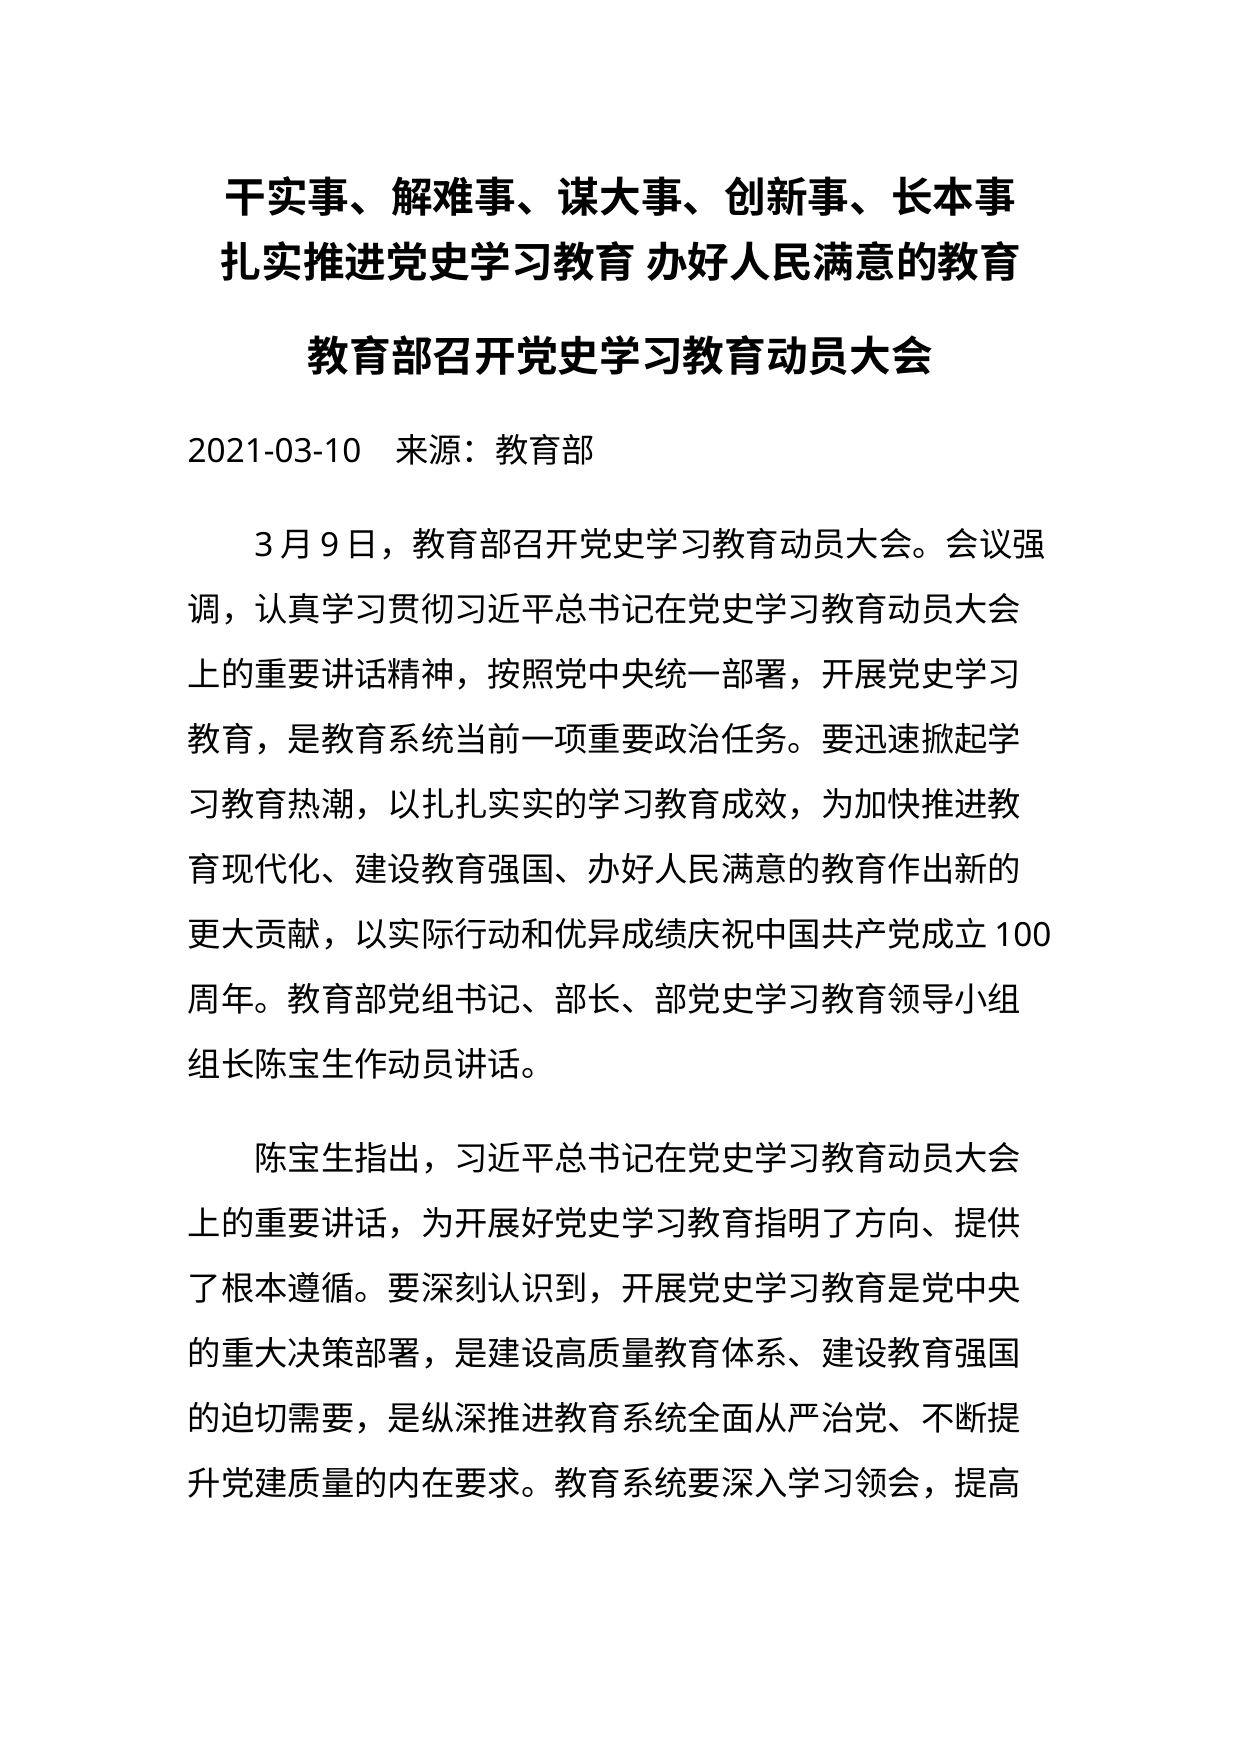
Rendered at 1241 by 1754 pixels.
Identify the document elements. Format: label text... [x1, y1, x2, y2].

text 2021-03-10 来源：教育部 [187, 415, 1053, 480]
text 3月9日，教育部召开党史学习教育动员大会。会议强调，认真学习贯彻习近平总书记在党史学习教育动员大会上的重要讲话精神，按照党中央统一部署，开展党史学习教育，是教育系统当前一项重要政治任务。要迅速掀起学习教育热潮，以扎扎实实的学习教育成效，为加快推进教育现代化、建设教育强国、办好人民满意的教育作出新的更大贡献，以实际行动和优异成绩庆祝中国共产党成立100周年。教育部党组书记、部长、部党史学习教育领导小组组长陈宝生作动员讲话。 [187, 509, 1053, 1094]
subtitle 教育部召开党史学习教育动员大会 [187, 321, 1053, 386]
subtitle 干实事、解难事、谋大事、创新事、长本事 扎实推进党史学习教育 办好人民满意的教育 [187, 162, 1053, 292]
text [187, 1124, 1053, 1514]
